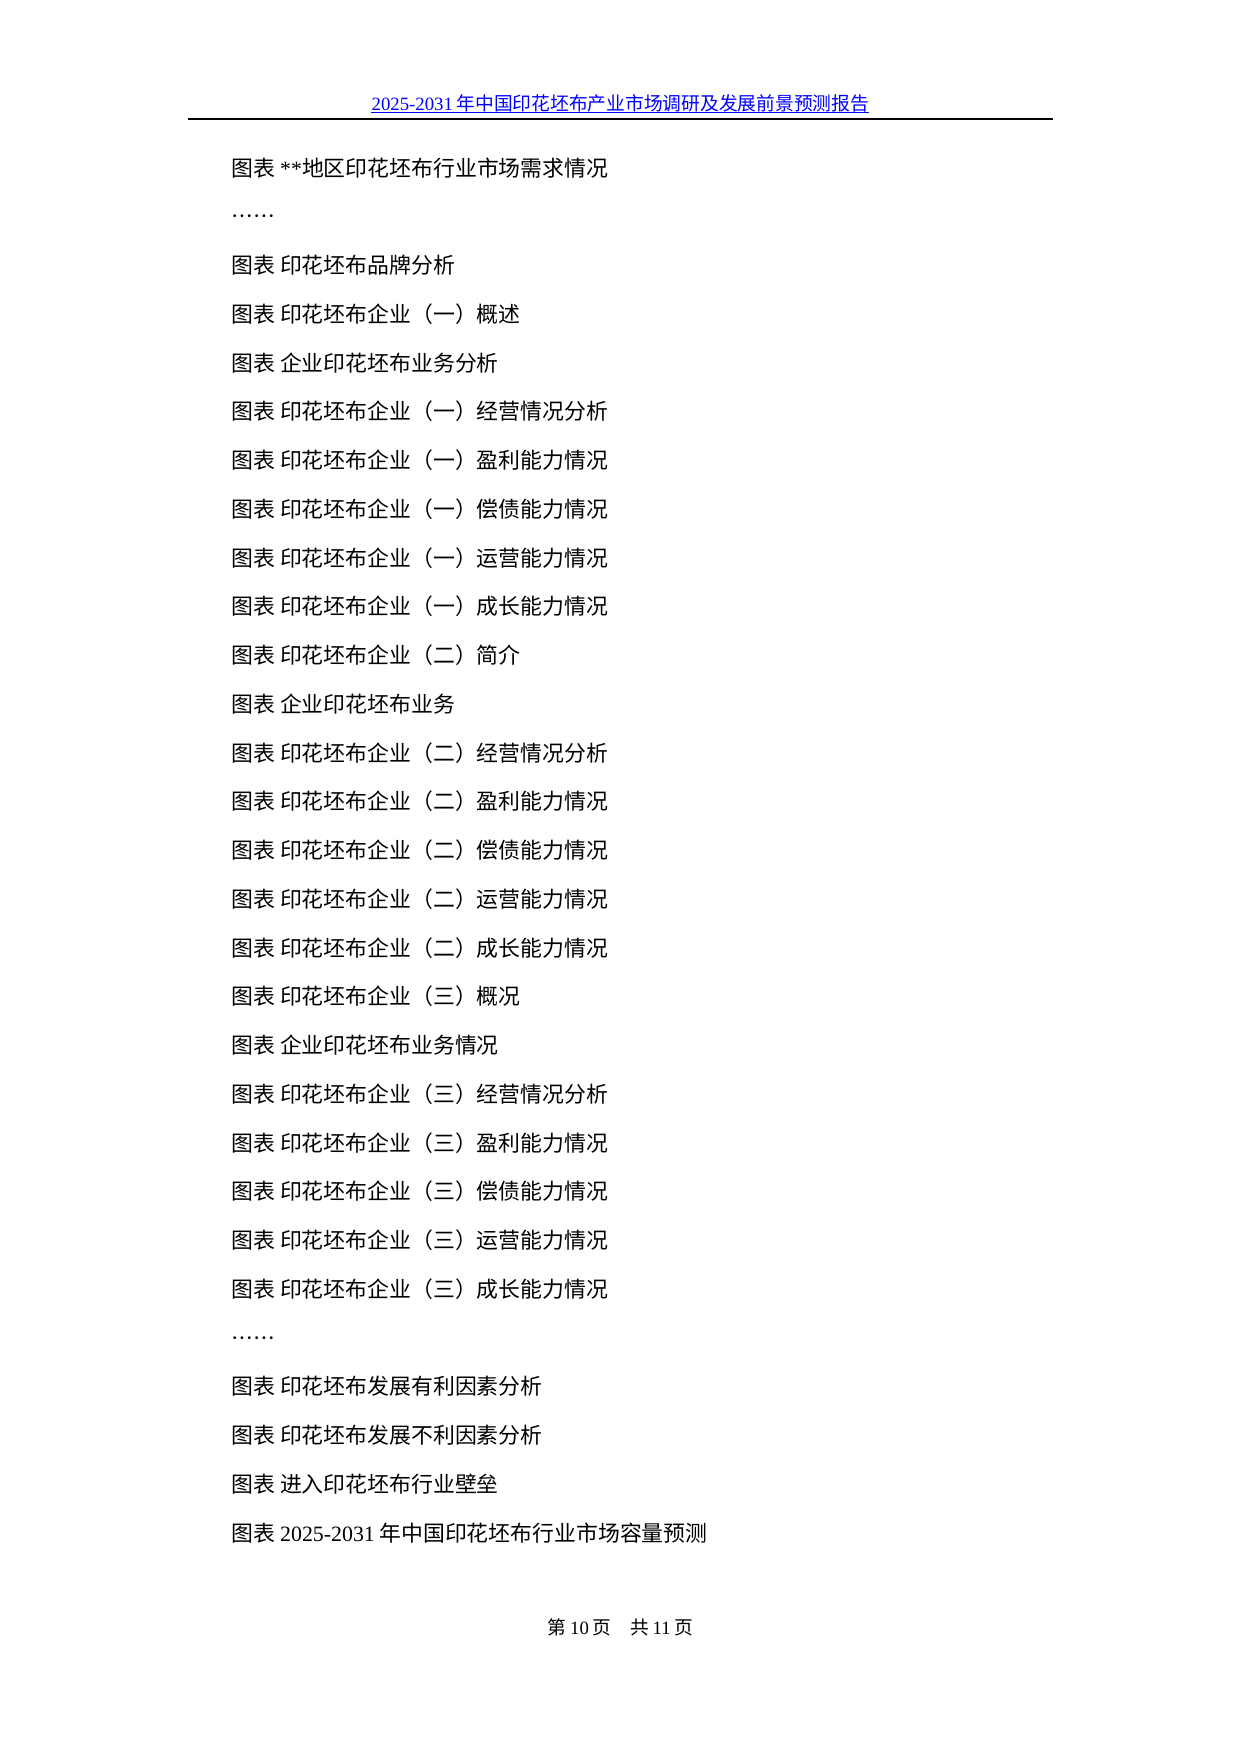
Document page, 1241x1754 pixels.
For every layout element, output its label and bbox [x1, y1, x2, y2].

text [187, 150, 1053, 1548]
